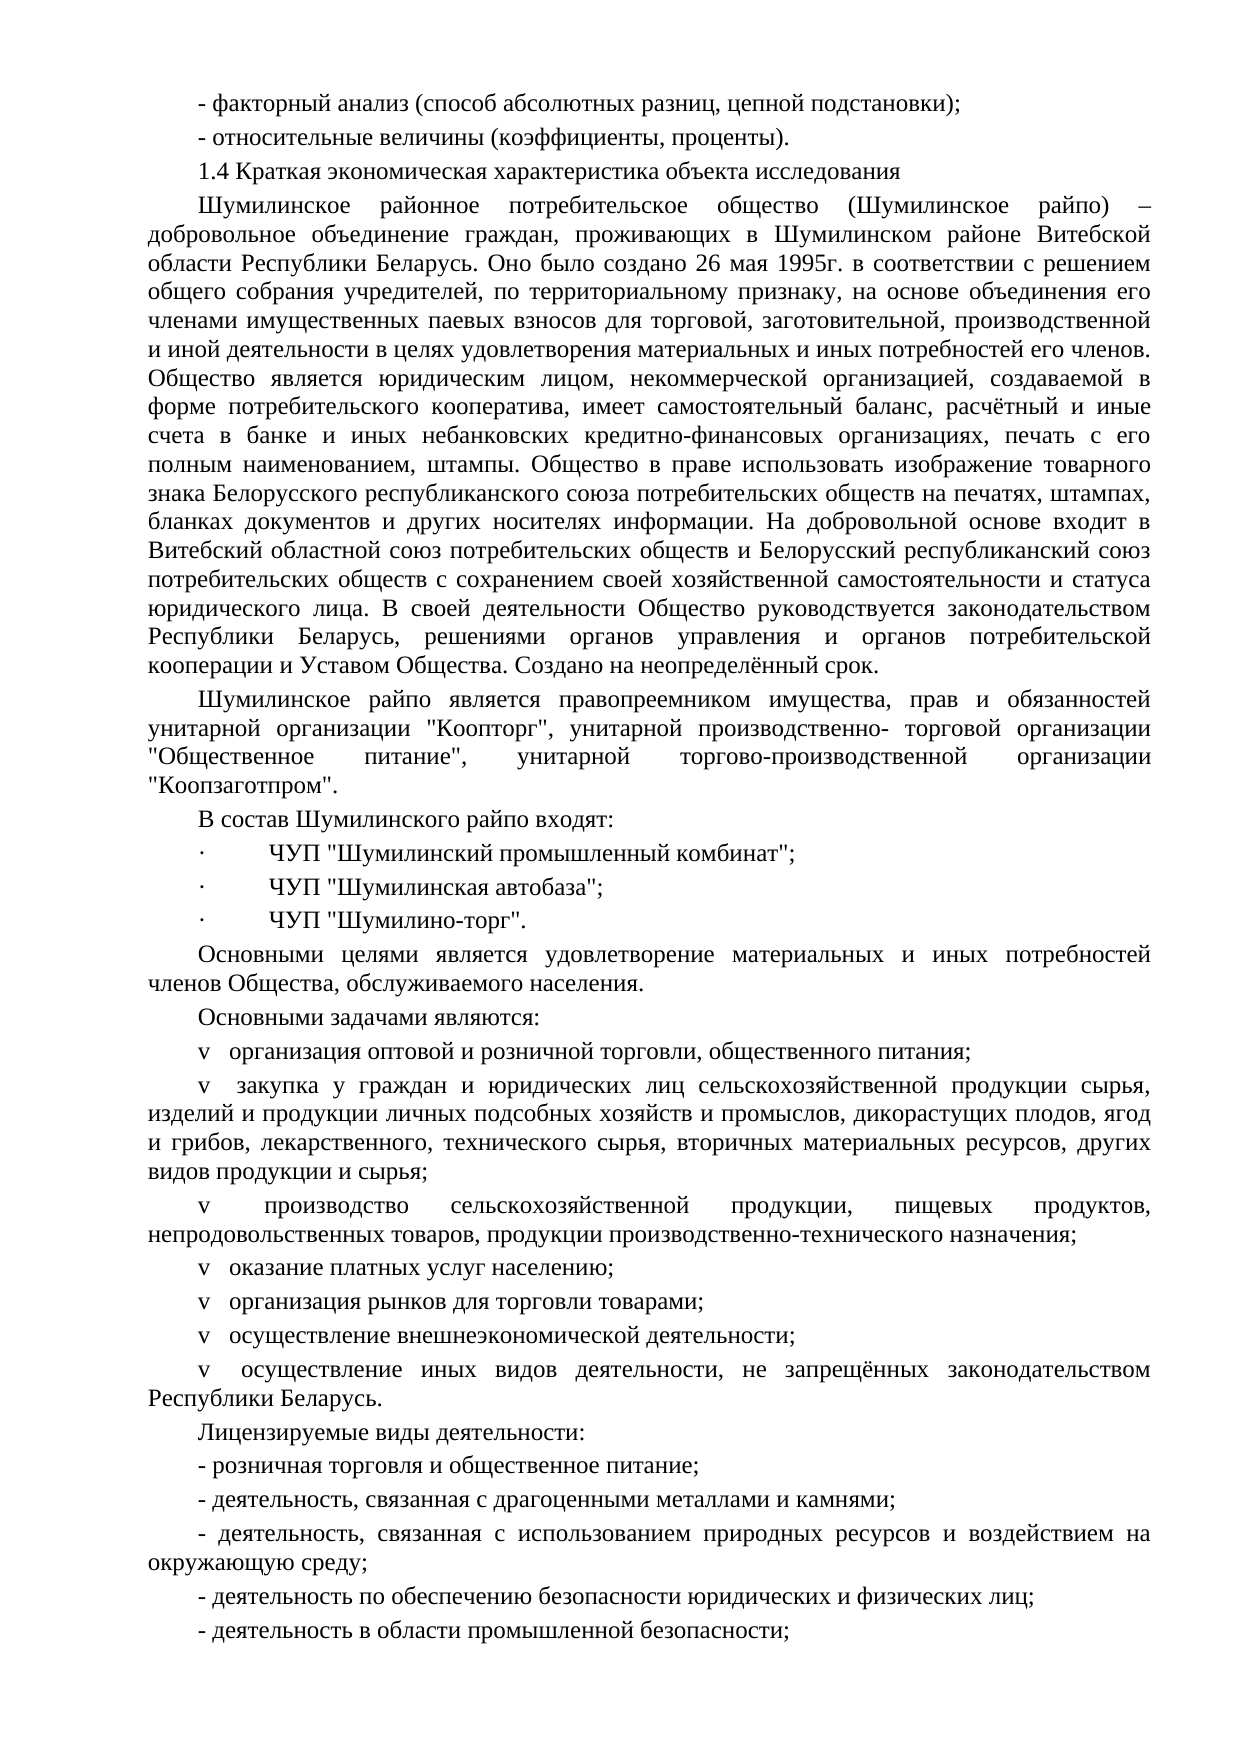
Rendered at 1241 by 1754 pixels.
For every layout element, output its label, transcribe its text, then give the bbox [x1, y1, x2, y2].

text - факторный анализ (способ абсолютных разниц, цепной подстановки); [148, 88, 1152, 117]
text Основными задачами являются: [148, 1002, 1152, 1031]
text 1.4 Краткая экономическая характеристика объекта исследования [148, 156, 1152, 185]
text v осуществление внешнеэкономической деятельности; [148, 1320, 1152, 1349]
text - деятельность по обеспечению безопасности юридических и физических лиц; [148, 1581, 1152, 1609]
text · ЧУП "Шумилинская автобаза"; [148, 872, 1152, 901]
text Лицензируемые виды деятельности: [148, 1417, 1152, 1445]
text В состав Шумилинского райпо входят: [148, 804, 1152, 833]
text Основными целями является удовлетворение материальных и иных потребностей членов Общества, обслуживаемого населения. [148, 939, 1152, 997]
text v оказание платных услуг населению; [148, 1252, 1152, 1281]
text - деятельность в области промышленной безопасности; [148, 1615, 1152, 1643]
text v закупка у граждан и юридических лиц сельскохозяйственной продукции сырья, изделий и продукции личных подсобных хозяйств и промыслов, дикорастущих плодов, ягод и грибов, лекарственного, технического сырья, вторичных материальных ресурсов, других видов продукции и сырья; [148, 1070, 1152, 1185]
text · ЧУП "Шумилино-торг". [148, 906, 1152, 934]
text - деятельность, связанная с драгоценными металлами и камнями; [148, 1484, 1152, 1513]
text - деятельность, связанная с использованием природных ресурсов и воздействием на окружающую среду; [148, 1518, 1152, 1576]
text Шумилинское районное потребительское общество (Шумилинское райпо) – добровольное объединение граждан, проживающих в Шумилинском районе Витебской области Республики Беларусь. Оно было создано 26 мая 1995г. в соответствии с решением общего собрания учредителей, по территориальному признаку, на основе объединения его членами имущественных паевых взносов для торговой, заготовительной, производственной и иной деятельности в целях удовлетворения материальных и иных потребностей его членов. Общество является юридическим лицом, некоммерческой организацией, создаваемой в форме потребительского кооператива, имеет самостоятельный баланс, расчётный и иные счета в банке и иных небанковских кредитно-финансовых организациях, печать с его полным наименованием, штампы. Общество в праве использовать изображение товарного знака Белорусского республиканского союза потребительских обществ на печатях, штампах, бланках документов и других носителях информации. На добровольной основе входит в Витебский областной союз потребительских обществ и Белорусский республиканский союз потребительских обществ с сохранением своей хозяйственной самостоятельности и статуса юридического лица. В своей деятельности Общество руководствуется законодательством Республики Беларусь, решениями органов управления и органов потребительской кооперации и Уставом Общества. Создано на неопределённый срок. [148, 190, 1152, 679]
text v осуществление иных видов деятельности, не запрещённых законодательством Республики Беларусь. [148, 1354, 1152, 1412]
text v организация рынков для торговли товарами; [148, 1286, 1152, 1315]
text v организация оптовой и розничной торговли, общественного питания; [148, 1036, 1152, 1065]
text · ЧУП "Шумилинский промышленный комбинат"; [148, 838, 1152, 867]
text Шумилинское райпо является правопреемником имущества, прав и обязанностей унитарной организации "Коопторг", унитарной производственно- торговой организации "Общественное питание", унитарной торгово-производственной организации "Коопзаготпром". [148, 684, 1152, 799]
text - относительные величины (коэффициенты, проценты). [148, 122, 1152, 151]
text v производство сельскохозяйственной продукции, пищевых продуктов, непродовольственных товаров, продукции производственно-технического назначения; [148, 1190, 1152, 1247]
text - розничная торговля и общественное питание; [148, 1451, 1152, 1479]
